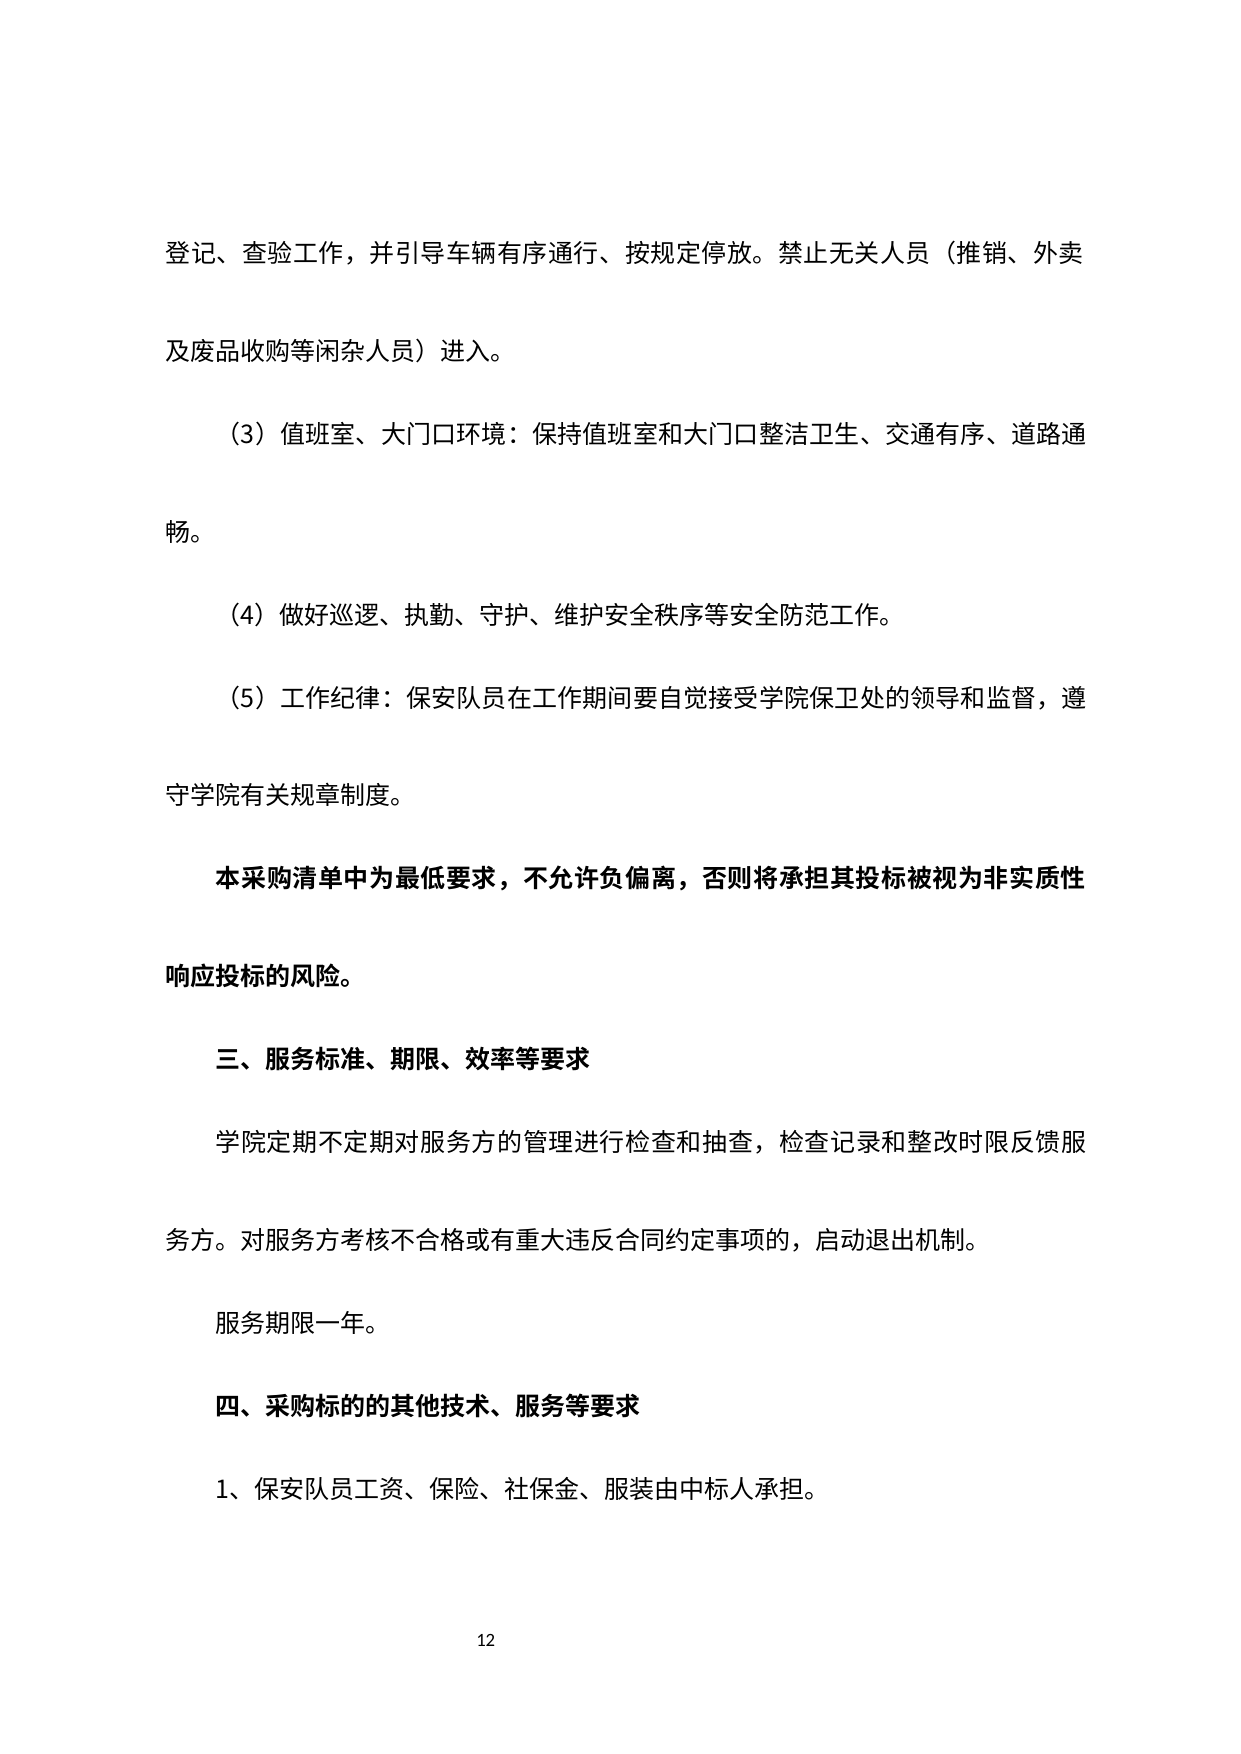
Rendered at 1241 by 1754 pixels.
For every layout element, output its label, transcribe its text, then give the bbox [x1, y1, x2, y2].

text 1、保安队员工资、保险、社保金、服装由中标人承担。 [165, 1455, 1087, 1520]
text 服务期限一年。 [165, 1289, 1087, 1354]
text （5）工作纪律：保安队员在工作期间要自觉接受学院保卫处的领导和监督，遵守学院有关规章制度。 [165, 664, 1087, 826]
text 四、采购标的的其他技术、服务等要求 [165, 1372, 1087, 1437]
text （3）值班室、大门口环境：保持值班室和大门口整洁卫生、交通有序、道路通畅。 [165, 400, 1087, 563]
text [165, 219, 1087, 382]
text 学院定期不定期对服务方的管理进行检查和抽查，检查记录和整改时限反馈服务方。对服务方考核不合格或有重大违反合同约定事项的，启动退出机制。 [165, 1108, 1087, 1271]
text 本采购清单中为最低要求，不允许负偏离，否则将承担其投标被视为非实质性响应投标的风险。 [165, 844, 1087, 1007]
text （4）做好巡逻、执勤、守护、维护安全秩序等安全防范工作。 [165, 581, 1087, 646]
text 三、服务标准、期限、效率等要求 [165, 1025, 1087, 1090]
